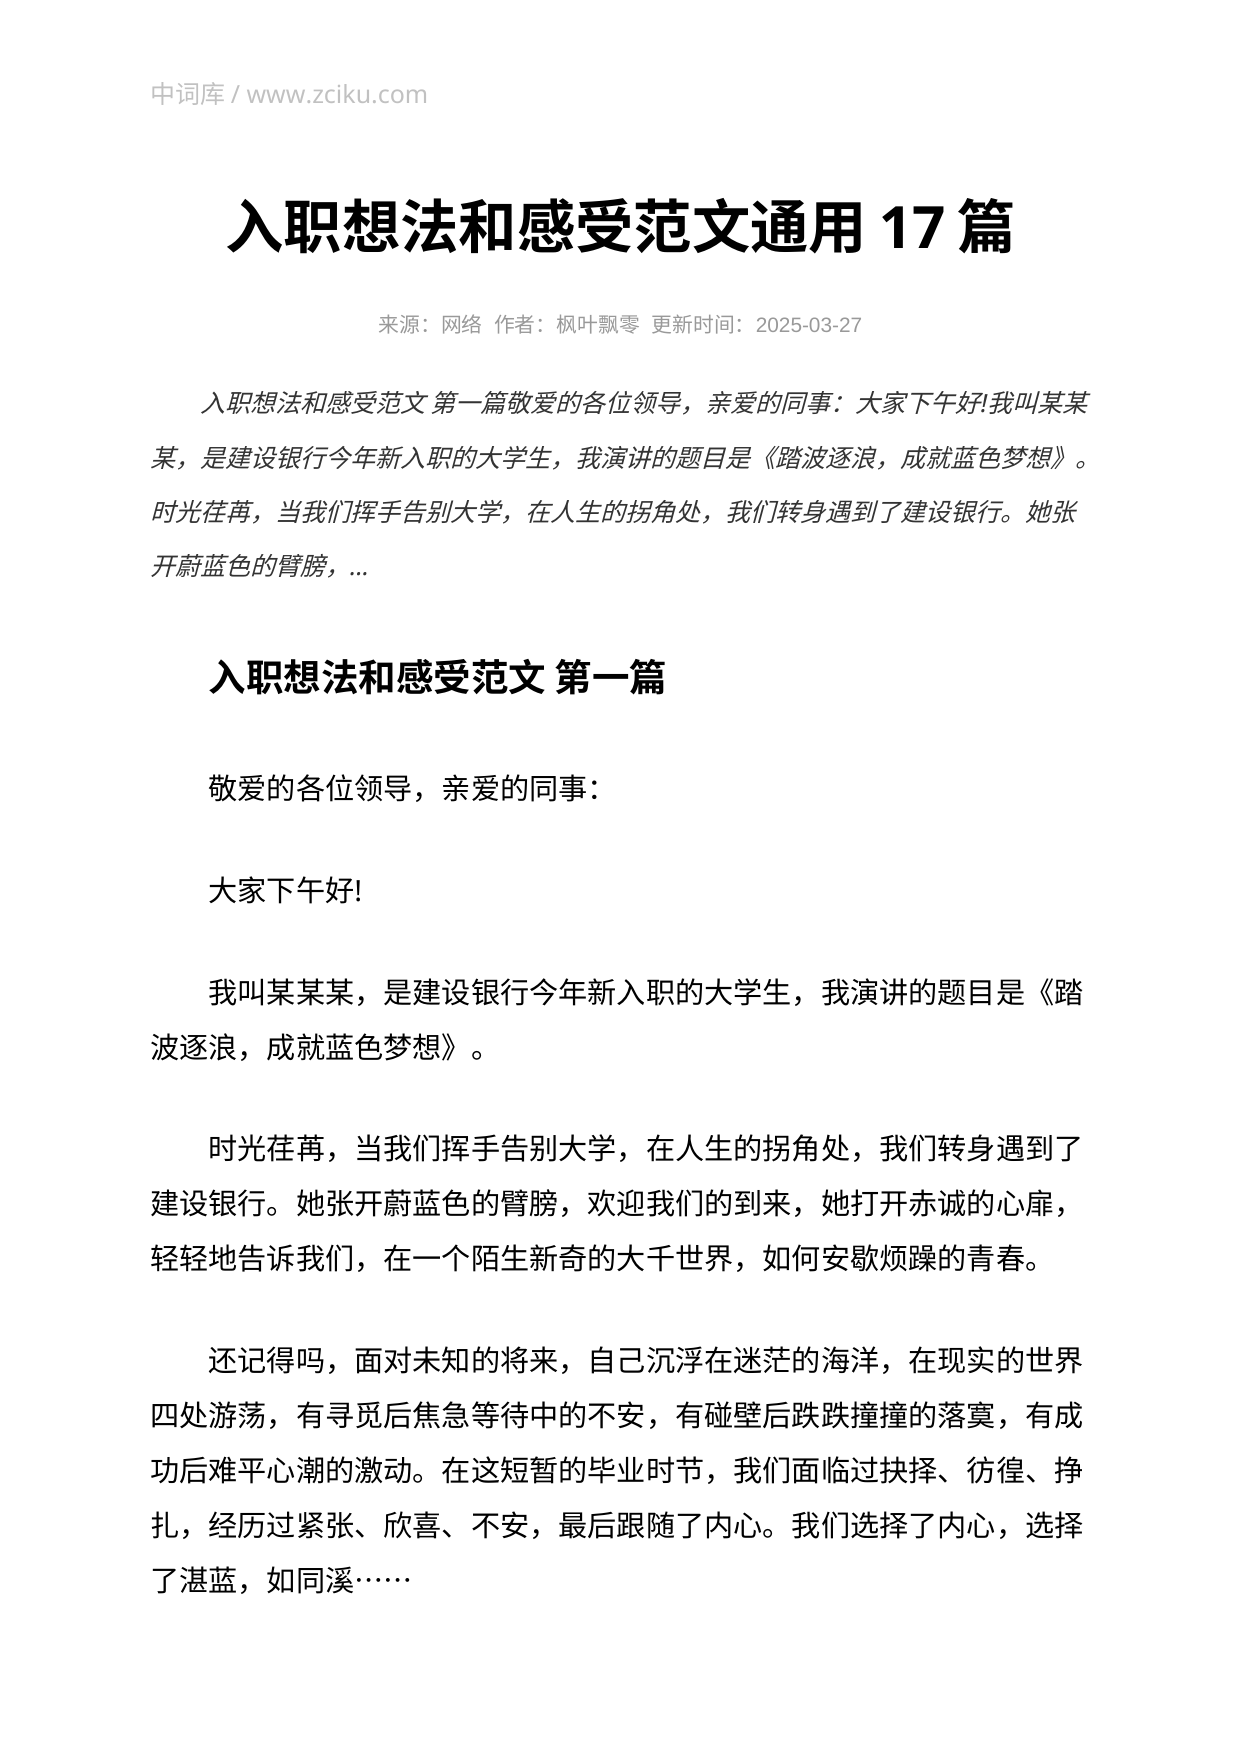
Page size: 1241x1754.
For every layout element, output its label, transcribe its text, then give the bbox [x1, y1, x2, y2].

text 入职想法和感受范文 第一篇敬爱的各位领导，亲爱的同事：大家下午好!我叫某某某，是建设银行今年新入职的大学生，我演讲的题目是《踏波逐浪，成就蓝色梦想》。时光荏苒，当我们挥手告别大学，在人生的拐角处，我们转身遇到了建设银行。她张开蔚蓝色的臂膀，... [150, 384, 1090, 583]
text 入职想法和感受范文 第一篇 [150, 648, 1090, 702]
subtitle 入职想法和感受范文通用17篇 [150, 181, 1090, 266]
text 还记得吗，面对未知的将来，自己沉浮在迷茫的海洋，在现实的世界四处游荡，有寻觅后焦急等待中的不安，有碰壁后跌跌撞撞的落寞，有成功后难平心潮的激动。在这短暂的毕业时节，我们面临过抉择、彷徨、挣扎，经历过紧张、欣喜、不安，最后跟随了内心。我们选择了内心，选择了湛蓝，如同溪…… [150, 1337, 1090, 1599]
text 来源：网络 作者：枫叶飘零 更新时间：2025-03-27 [150, 313, 1090, 337]
text 敬爱的各位领导，亲爱的同事： [150, 766, 1090, 808]
text 时光荏苒，当我们挥手告别大学，在人生的拐角处，我们转身遇到了建设银行。她张开蔚蓝色的臂膀，欢迎我们的到来，她打开赤诚的心扉，轻轻地告诉我们，在一个陌生新奇的大千世界，如何安歇烦躁的青春。 [150, 1126, 1090, 1278]
text 我叫某某某，是建设银行今年新入职的大学生，我演讲的题目是《踏波逐浪，成就蓝色梦想》。 [150, 969, 1090, 1066]
text 大家下午好! [150, 867, 1090, 910]
